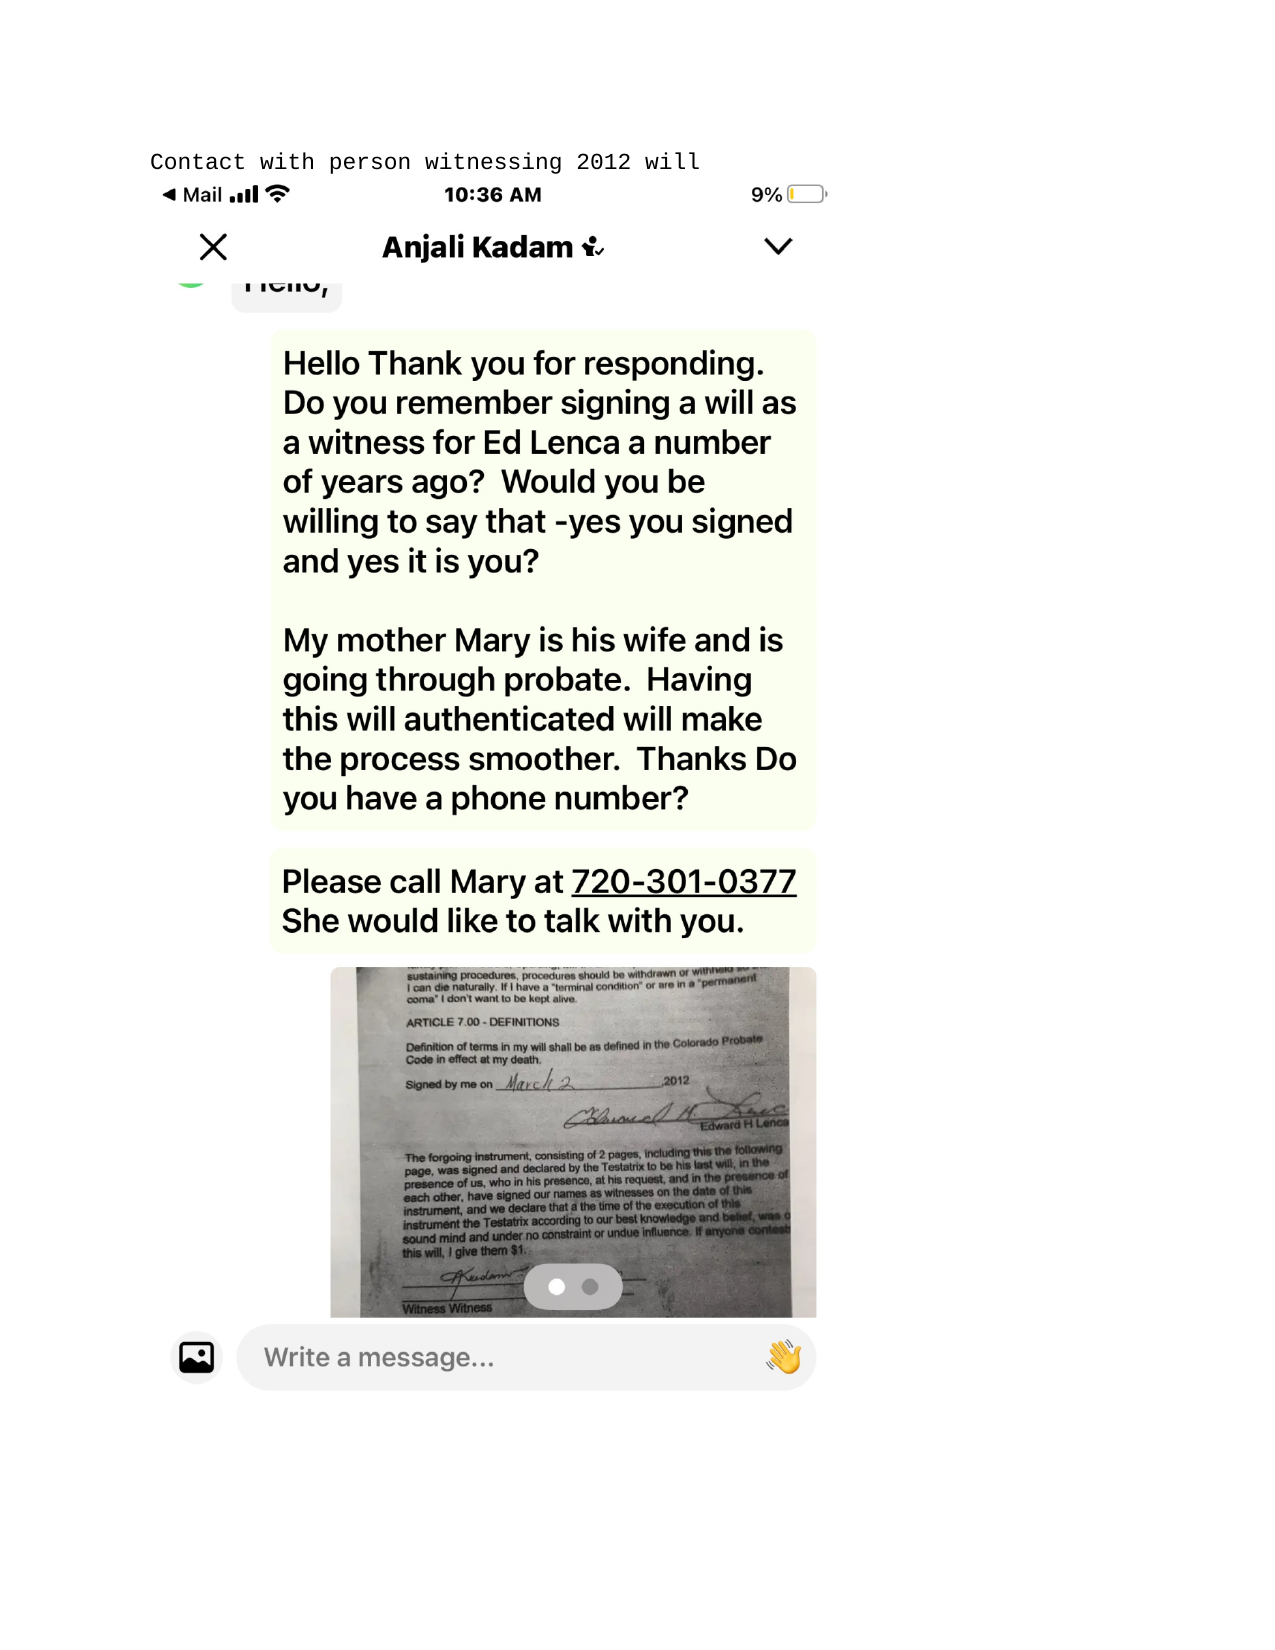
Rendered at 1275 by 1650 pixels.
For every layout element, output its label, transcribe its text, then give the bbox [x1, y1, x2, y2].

picture [150, 177, 836, 1397]
